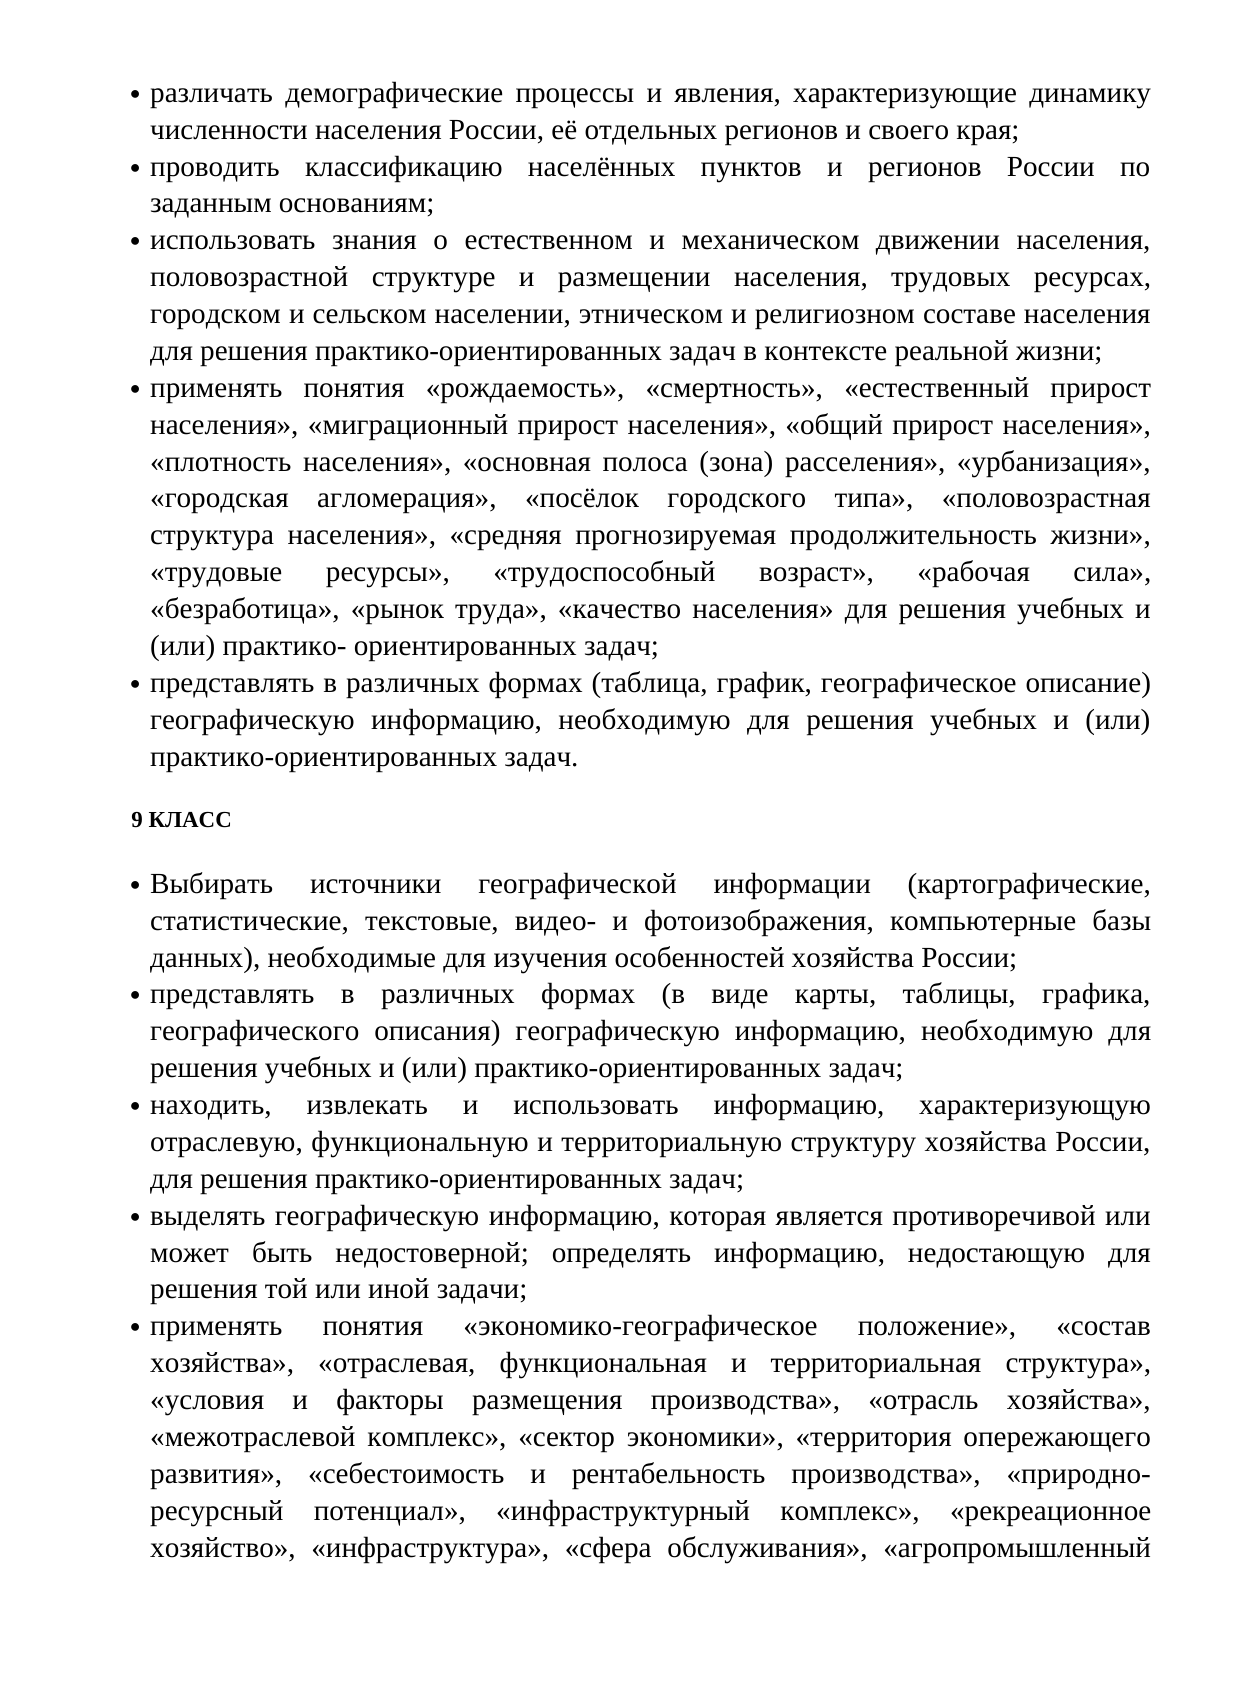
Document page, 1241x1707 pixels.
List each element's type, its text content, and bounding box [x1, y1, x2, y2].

list выделять географическую информацию, которая является противоречивой или может быть недостоверной; определять информацию, недостающую для решения той или иной задачи; [131, 1198, 1152, 1305]
list различать демографические процессы и явления, характеризующие динамику численности населения России, её отдельных регионов и своего края; [131, 75, 1152, 145]
text 9 КЛАСС [131, 806, 1152, 833]
list использовать знания о естественном и механическом движении населения, половозрастной структуре и размещении населения, трудовых ресурсах, городском и сельском населении, этническом и религиозном составе населения для решения практико-ориентированных задач в контексте реальной жизни; [131, 222, 1152, 367]
list Выбирать источники географической информации (картографические, статистические, текстовые, видео- и фотоизображения, компьютерные базы данных), необходимые для изучения особенностей хозяйства России; [131, 866, 1152, 973]
list представлять в различных формах (таблица, график, географическое описание) географическую информацию, необходимую для решения учебных и (или) практико-ориентированных задач. [131, 665, 1152, 772]
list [131, 1308, 1152, 1563]
list находить, извлекать и использовать информацию, характеризующую отраслевую, функциональную и территориальную структуру хозяйства России, для решения практико-ориентированных задач; [131, 1087, 1152, 1194]
list проводить классификацию населённых пунктов и регионов России по заданным основаниям; [131, 149, 1152, 219]
list применять понятия «рождаемость», «смертность», «естественный прирост населения», «миграционный прирост населения», «общий прирост населения», «плотность населения», «основная полоса (зона) расселения», «урбанизация», «городская агломерация», «посёлок городского типа», «половозрастная структура населения», «средняя прогнозируемая продолжительность жизни», «трудовые ресурсы», «трудоспособный возраст», «рабочая сила», «безработица», «рынок труда», «качество населения» для решения учебных и (или) практико- ориентированных задач; [131, 370, 1152, 662]
list представлять в различных формах (в виде карты, таблицы, графика, географического описания) географическую информацию, необходимую для решения учебных и (или) практико-ориентированных задач; [131, 977, 1152, 1084]
